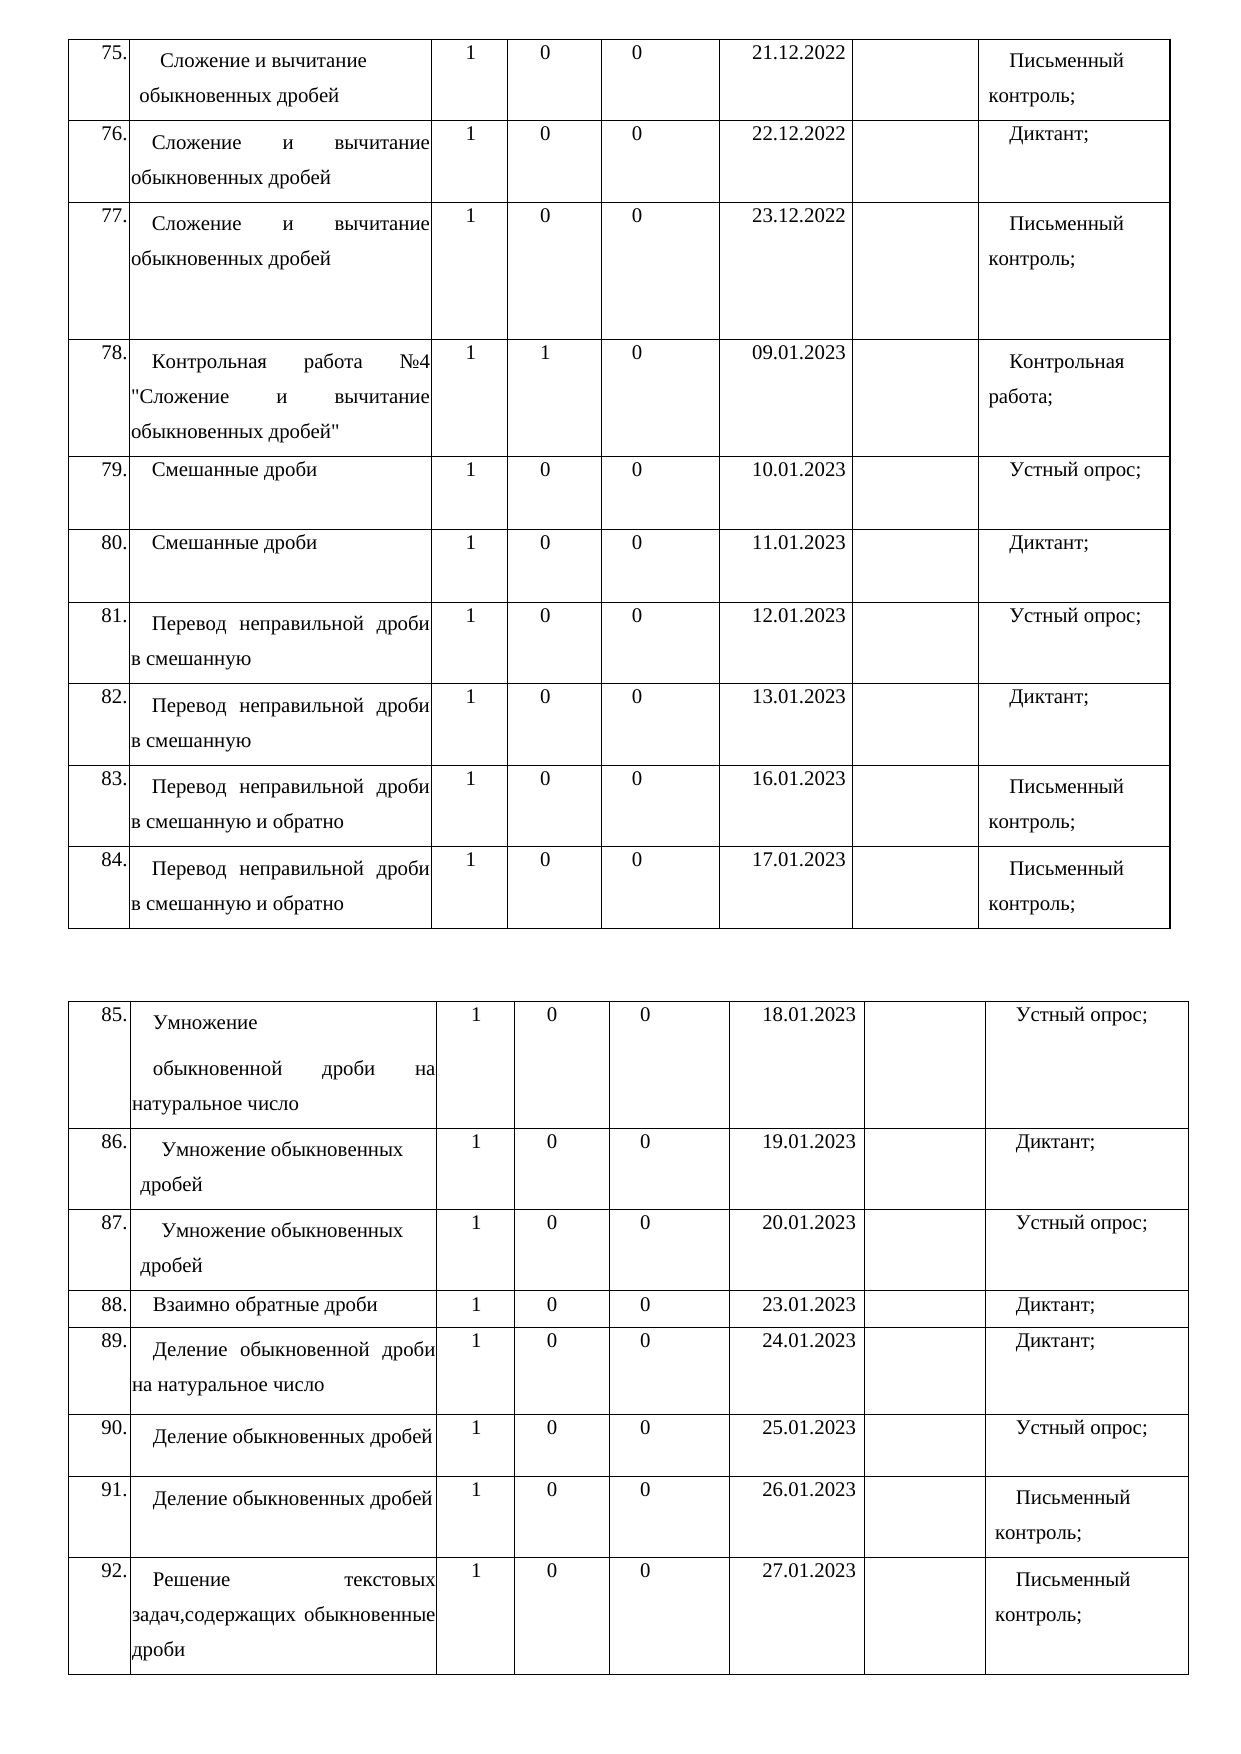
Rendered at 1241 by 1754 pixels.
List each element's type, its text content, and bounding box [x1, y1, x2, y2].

table_cell Умножение обыкновенных дробей [131, 1210, 436, 1290]
table_cell 1 [437, 1129, 514, 1209]
table_cell Контрольная работа; [979, 340, 1169, 456]
table_cell 1 [432, 121, 507, 202]
table_cell 0 [508, 847, 601, 927]
table_cell Устный опрос; [979, 457, 1169, 528]
table_cell 22.12.2022 [720, 121, 852, 202]
table_cell 0 [610, 1129, 729, 1209]
table_cell 0 [515, 1210, 609, 1290]
table_cell 0 [602, 603, 719, 683]
table_cell 0 [610, 1291, 729, 1327]
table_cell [130, 40, 431, 120]
table_cell 1 [432, 766, 507, 846]
table_cell [865, 1477, 985, 1557]
table_cell 0 [508, 766, 601, 846]
table_cell Устный опрос; [986, 1415, 1188, 1476]
table_cell 0 [508, 684, 601, 764]
table_cell 0 [602, 40, 719, 120]
table_cell [853, 40, 978, 120]
table_cell Контрольная работа №4 "Сложение и вычитание обыкновенных дробей" [130, 340, 431, 456]
table_cell 84. [69, 847, 129, 927]
table_cell 1 [432, 530, 507, 602]
table_cell 0 [515, 1328, 609, 1414]
table_cell Смешанные дроби [130, 530, 431, 602]
table_cell Диктант; [986, 1129, 1188, 1209]
table_cell 1 [437, 1291, 514, 1327]
table_header Устный опрос; [986, 1002, 1188, 1127]
table_cell 0 [515, 1558, 609, 1673]
table_cell 1 [432, 847, 507, 927]
table_cell 0 [610, 1477, 729, 1557]
table_cell 1 [437, 1415, 514, 1476]
table_cell 1 [508, 340, 601, 456]
table_cell 0 [508, 203, 601, 339]
table_cell Диктант; [979, 530, 1169, 602]
table_cell Устный опрос; [986, 1210, 1188, 1290]
table_cell 0 [508, 530, 601, 602]
table_cell 1 [437, 1558, 514, 1673]
table_cell 1 [437, 1210, 514, 1290]
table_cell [979, 40, 1169, 120]
table_cell 0 [610, 1210, 729, 1290]
table_cell 11.01.2023 [720, 530, 852, 602]
table_cell 92. [69, 1558, 130, 1673]
table_cell 12.01.2023 [720, 603, 852, 683]
table_cell 19.01.2023 [730, 1129, 864, 1209]
table_cell 91. [69, 1477, 130, 1557]
table_cell 17.01.2023 [720, 847, 852, 927]
table_cell 1 [432, 457, 507, 528]
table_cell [986, 1558, 1188, 1673]
table_cell 1 [437, 1328, 514, 1414]
table_cell Перевод неправильной дроби в смешанную [130, 603, 431, 683]
table_cell 0 [610, 1558, 729, 1673]
table_cell [865, 1558, 985, 1673]
table_cell 20.01.2023 [730, 1210, 864, 1290]
table_cell 0 [610, 1328, 729, 1414]
table_cell [853, 603, 978, 683]
table_cell 0 [508, 40, 601, 120]
table_cell 75. [69, 40, 129, 120]
table_cell 0 [602, 457, 719, 528]
table_cell Диктант; [979, 684, 1169, 764]
table_cell 16.01.2023 [720, 766, 852, 846]
table_cell Умножение обыкновенных дробей [131, 1129, 436, 1209]
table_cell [130, 203, 431, 339]
table_cell [865, 1129, 985, 1209]
table_cell 86. [69, 1129, 130, 1209]
table_cell 0 [602, 203, 719, 339]
table_cell 0 [602, 340, 719, 456]
table_cell 0 [602, 766, 719, 846]
table_cell 0 [508, 121, 601, 202]
table_cell Деление обыкновенной дроби на натуральное число [131, 1328, 436, 1414]
table_cell Диктант; [979, 121, 1169, 202]
table_cell 89. [69, 1328, 130, 1414]
table_cell Смешанные дроби [130, 457, 431, 528]
table_cell 88. [69, 1291, 130, 1327]
table_cell 26.01.2023 [730, 1477, 864, 1557]
table_cell Взаимно обратные дроби [131, 1291, 436, 1327]
table_cell 83. [69, 766, 129, 846]
table_cell 0 [508, 603, 601, 683]
table_cell 0 [602, 121, 719, 202]
table_cell 0 [610, 1415, 729, 1476]
table_cell Письменный контроль; [979, 847, 1169, 927]
table_cell 76. [69, 121, 129, 202]
table_cell 80. [69, 530, 129, 602]
table_cell Письменный контроль; [979, 766, 1169, 846]
table_cell Диктант; [986, 1328, 1188, 1414]
table_cell 0 [515, 1291, 609, 1327]
table_header 1 [437, 1002, 514, 1127]
table_cell Деление обыкновенных дробей [131, 1477, 436, 1557]
table_cell 90. [69, 1415, 130, 1476]
table_cell 24.01.2023 [730, 1328, 864, 1414]
table_cell 0 [602, 847, 719, 927]
table_cell 21.12.2022 [720, 40, 852, 120]
table_cell 1 [432, 203, 507, 339]
table_cell 0 [515, 1129, 609, 1209]
table_header Умножение обыкновенной дроби на натуральное число [131, 1002, 436, 1127]
table_cell 87. [69, 1210, 130, 1290]
table_cell Перевод неправильной дроби в смешанную [130, 684, 431, 764]
table_cell 0 [515, 1415, 609, 1476]
table_cell [865, 1415, 985, 1476]
table_cell [865, 1210, 985, 1290]
table_cell [853, 340, 978, 456]
table_cell [853, 766, 978, 846]
table_cell [865, 1291, 985, 1327]
table_cell [853, 457, 978, 528]
table_cell Письменный контроль; [979, 203, 1169, 339]
table_cell 0 [508, 457, 601, 528]
table_cell 09.01.2023 [720, 340, 852, 456]
table_header [865, 1002, 985, 1127]
table_cell 23.01.2023 [730, 1291, 864, 1327]
table_cell 79. [69, 457, 129, 528]
table_cell Перевод неправильной дроби в смешанную и обратно [130, 766, 431, 846]
table_cell Диктант; [986, 1291, 1188, 1327]
table_cell [853, 203, 978, 339]
table_cell 23.12.2022 [720, 203, 852, 339]
table_cell [853, 684, 978, 764]
table_cell 1 [432, 40, 507, 120]
table_cell 1 [432, 340, 507, 456]
table_cell 78. [69, 340, 129, 456]
table_cell Деление обыкновенных дробей [131, 1415, 436, 1476]
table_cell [130, 121, 431, 202]
table_cell 1 [437, 1477, 514, 1557]
table_cell 27.01.2023 [730, 1558, 864, 1673]
table_cell Устный опрос; [979, 603, 1169, 683]
table_cell 13.01.2023 [720, 684, 852, 764]
table_cell 1 [432, 684, 507, 764]
table_cell 0 [602, 530, 719, 602]
table_header 0 [515, 1002, 609, 1127]
table_cell 1 [432, 603, 507, 683]
table_cell 0 [515, 1477, 609, 1557]
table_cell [131, 1558, 436, 1673]
table_cell [853, 121, 978, 202]
table_cell 81. [69, 603, 129, 683]
table_cell 0 [602, 684, 719, 764]
table_cell [853, 847, 978, 927]
table_cell 25.01.2023 [730, 1415, 864, 1476]
table_cell Перевод неправильной дроби в смешанную и обратно [130, 847, 431, 927]
table_cell [865, 1328, 985, 1414]
table_cell 77. [69, 203, 129, 339]
table_header 18.01.2023 [730, 1002, 864, 1127]
table_cell [853, 530, 978, 602]
table_header 0 [610, 1002, 729, 1127]
table_header 85. [69, 1002, 130, 1127]
table_cell 82. [69, 684, 129, 764]
table_cell 10.01.2023 [720, 457, 852, 528]
table_cell Письменный контроль; [986, 1477, 1188, 1557]
